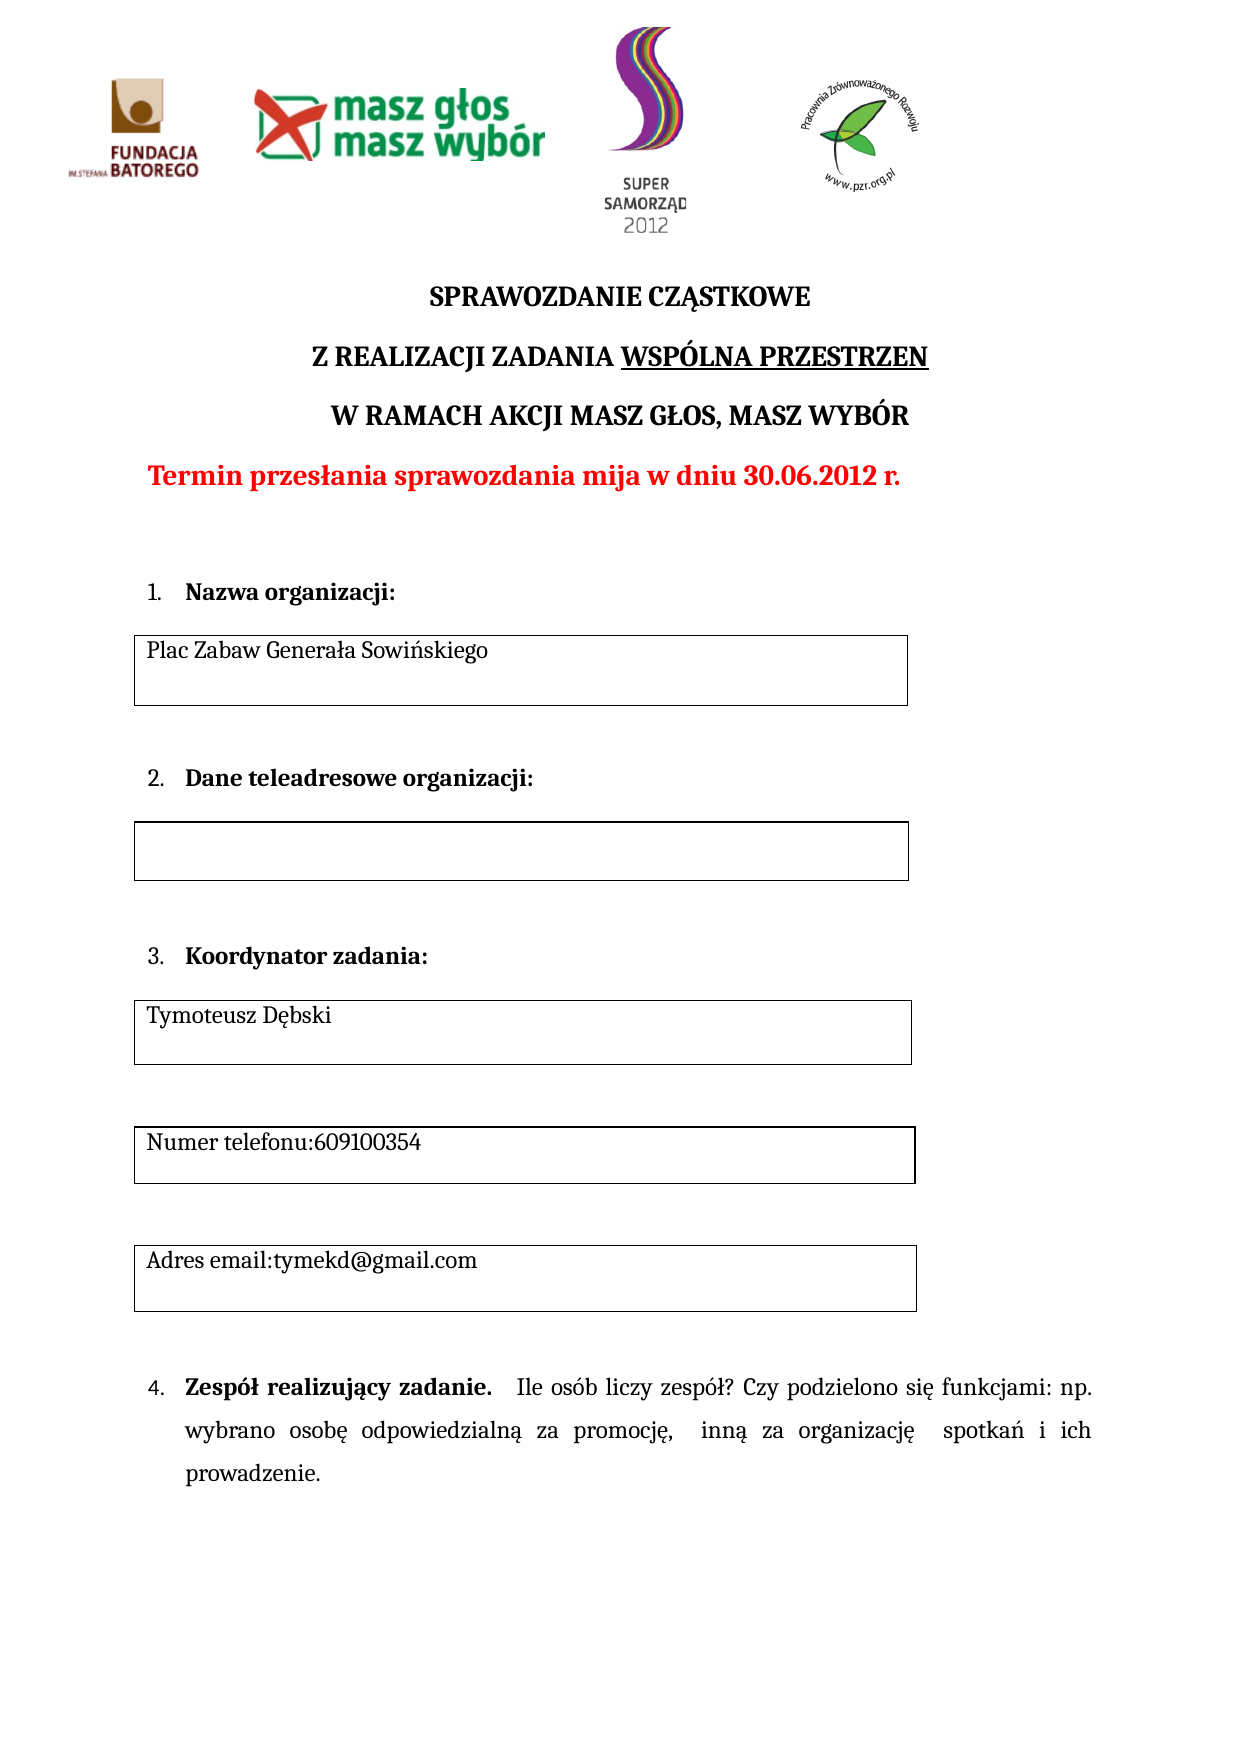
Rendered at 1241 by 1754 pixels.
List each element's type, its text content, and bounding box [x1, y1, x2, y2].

list Zespół realizujący zadanie. Ile osób liczy zespół? Czy podzielono się funkcjami: np. wybrano osobę odpowiedzialną za promocję, inną za organizację spotkań i ich prowadzenie. [148, 1373, 1093, 1488]
text Z REALIZACJI ZADANIA WSPÓLNA PRZESTRZEN [148, 340, 1093, 373]
list Koordynator zadania: [148, 942, 1093, 971]
text W RAMACH AKCJI MASZ GŁOS, MASZ WYBÓR [148, 399, 1093, 433]
picture [254, 88, 545, 161]
table_header Plac Zabaw Generała Sowińskiego [135, 636, 907, 705]
text SPRAWOZDANIE CZĄSTKOWE [148, 281, 1093, 314]
text Termin przesłania sprawozdania mija w dniu 30.06.2012 r. [148, 459, 1093, 492]
picture [604, 27, 686, 230]
list Dane teleadresowe organizacji: [148, 764, 1093, 793]
table_header Tymoteusz Dębski [135, 1001, 911, 1064]
table_header [135, 823, 908, 880]
list Nazwa organizacji: [148, 577, 1093, 606]
picture [797, 73, 923, 199]
table_header Adres email:tymekd@gmail.com [135, 1246, 916, 1311]
table_header Numer telefonu:609100354 [135, 1128, 914, 1183]
picture [62, 74, 204, 183]
